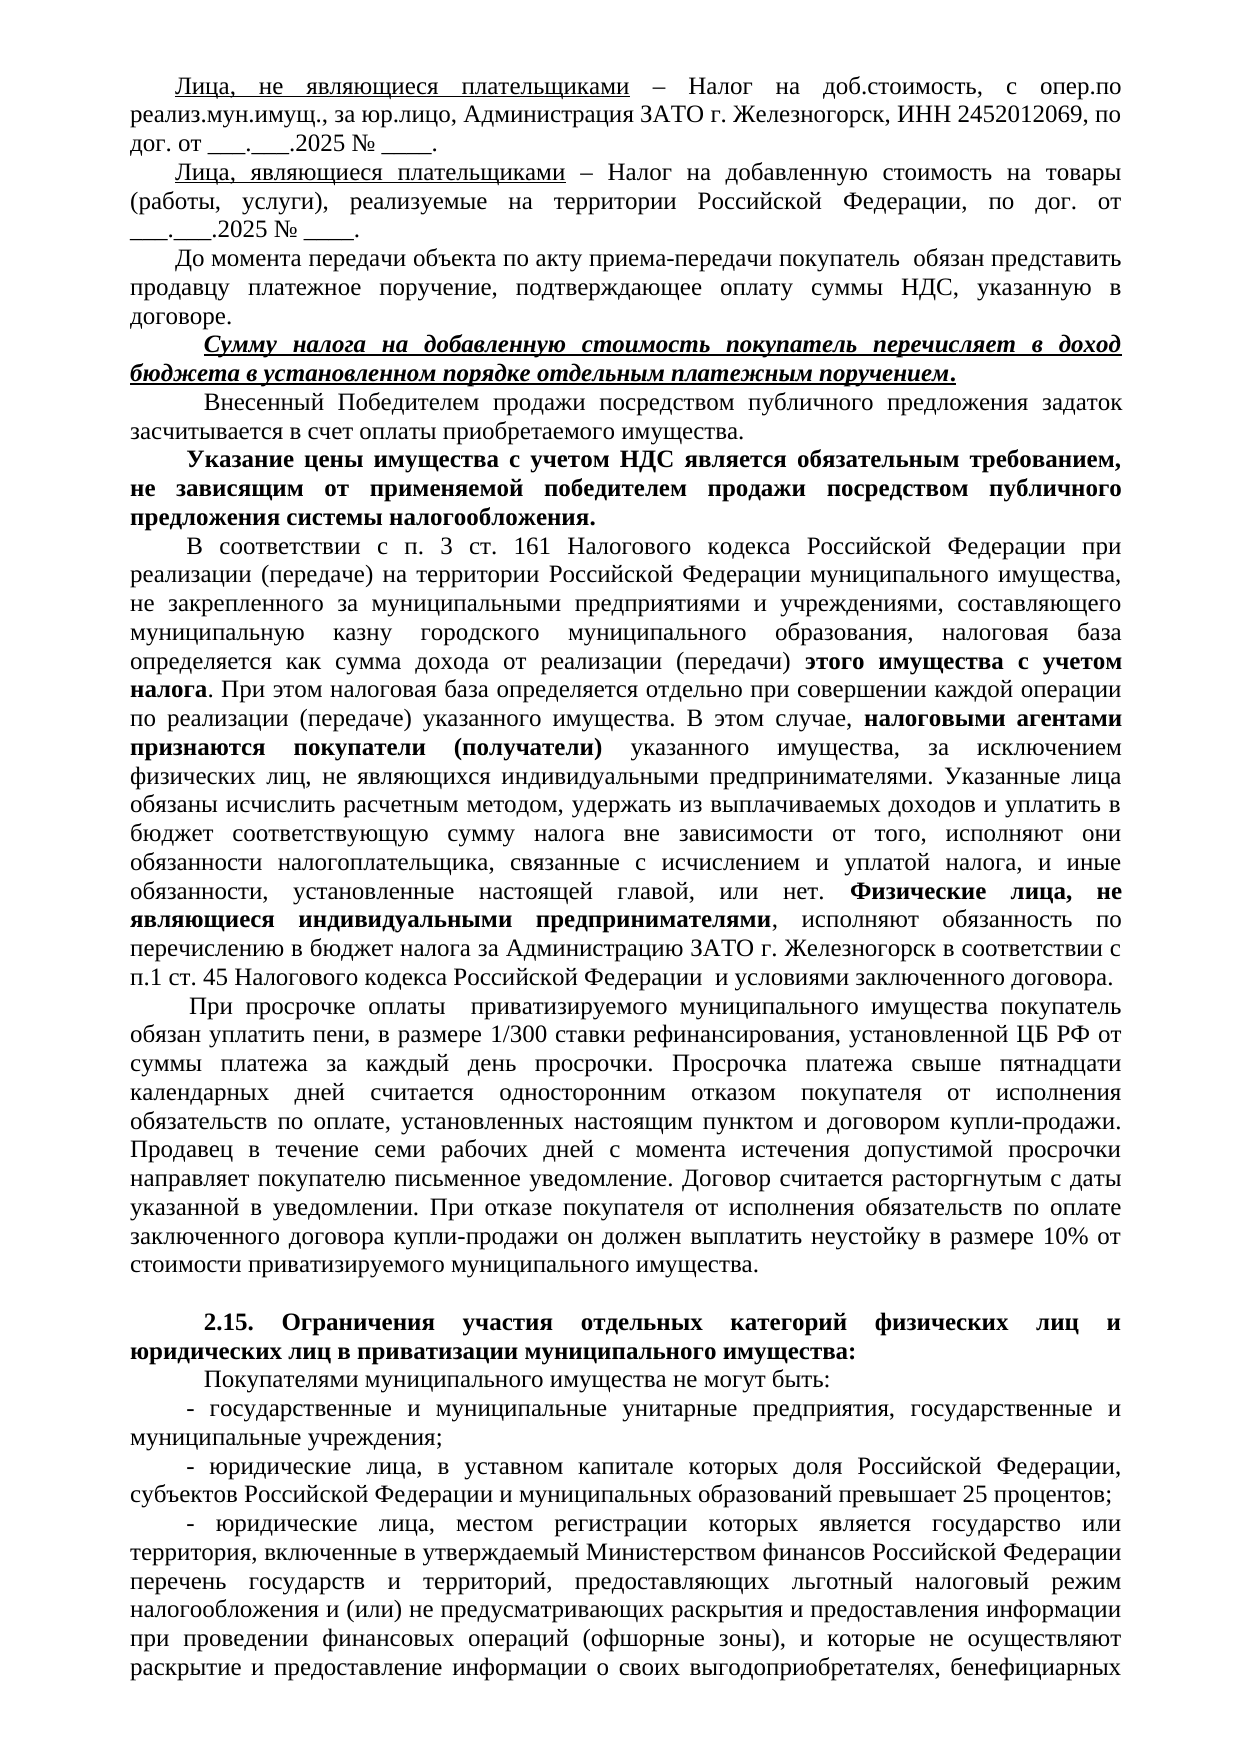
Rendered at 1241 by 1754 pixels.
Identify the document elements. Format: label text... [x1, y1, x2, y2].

text В соответствии с п. 3 ст. 161 Налогового кодекса Российской Федерации при реализации (передаче) на территории Российской Федерации муниципального имущества, не закрепленного за муниципальными предприятиями и учреждениями, составляющего муниципальную казну городского муниципального образования, налоговая база определяется как сумма дохода от реализации (передачи) этого имущества с учетом налога. При этом налоговая база определяется отдельно при совершении каждой операции по реализации (передаче) указанного имущества. В этом случае, налоговыми агентами признаются покупатели (получатели) указанного имущества, за исключением физических лиц, не являющихся индивидуальными предпринимателями. Указанные лица обязаны исчислить расчетным методом, удержать из выплачиваемых доходов и уплатить в бюджет соответствующую сумму налога вне зависимости от того, исполняют они обязанности налогоплательщика, связанные с исчислением и уплатой налога, и иные обязанности, установленные настоящей главой, или нет. Физические лица, не являющиеся индивидуальными предпринимателями, исполняют обязанность по перечислению в бюджет налога за Администрацию ЗАТО г. Железногорск в соответствии с п.1 ст. 45 Налогового кодекса Российской Федерации и условиями заключенного договора. [130, 531, 1122, 991]
text До момента передачи объекта по акту приема-передачи покупатель обязан представить продавцу платежное поручение, подтверждающее оплату суммы НДС, указанную в договоре. [130, 243, 1122, 329]
text 2.15. Ограничения участия отдельных категорий физических лиц и юридических лиц в приватизации муниципального имущества: [130, 1307, 1122, 1364]
text Указание цены имущества с учетом НДС является обязательным требованием, не зависящим от применяемой победителем продажи посредством публичного предложения системы налогообложения. [130, 444, 1122, 531]
text - юридические лица, в уставном капитале которых доля Российской Федерации, субъектов Российской Федерации и муниципальных образований превышает 25 процентов; [130, 1451, 1122, 1508]
text - государственные и муниципальные унитарные предприятия, государственные и муниципальные учреждения; [130, 1393, 1122, 1451]
text Сумму налога на добавленную стоимость покупатель перечисляет в доход бюджета в установленном порядке отдельным платежным поручением. [130, 329, 1122, 387]
text Лица, не являющиеся плательщиками – Налог на доб.стоимость, с опер.по реализ.мун.имущ., за юр.лицо, Администрация ЗАТО г. Железногорск, ИНН 2452012069, по дог. от ___.___.2025 № ____. [130, 71, 1122, 157]
text Покупателями муниципального имущества не могут быть: [130, 1364, 1122, 1393]
text Лица, являющиеся плательщиками – Налог на добавленную стоимость на товары (работы, услуги), реализуемые на территории Российской Федерации, по дог. от ___.___.2025 № ____. [130, 157, 1122, 243]
text Внесенный Победителем продажи посредством публичного предложения задаток засчитывается в счет оплаты приобретаемого имущества. [130, 387, 1122, 444]
text При просрочке оплаты приватизируемого муниципального имущества покупатель обязан уплатить пени, в размере 1/300 ставки рефинансирования, установленной ЦБ РФ от суммы платежа за каждый день просрочки. Просрочка платежа свыше пятнадцати календарных дней считается односторонним отказом покупателя от исполнения обязательств по оплате, установленных настоящим пунктом и договором купли-продажи. Продавец в течение семи рабочих дней с момента истечения допустимой просрочки направляет покупателю письменное уведомление. Договор считается расторгнутым с даты указанной в уведомлении. При отказе покупателя от исполнения обязательств по оплате заключенного договора купли-продажи он должен выплатить неустойку в размере 10% от стоимости приватизируемого муниципального имущества. [130, 991, 1122, 1278]
